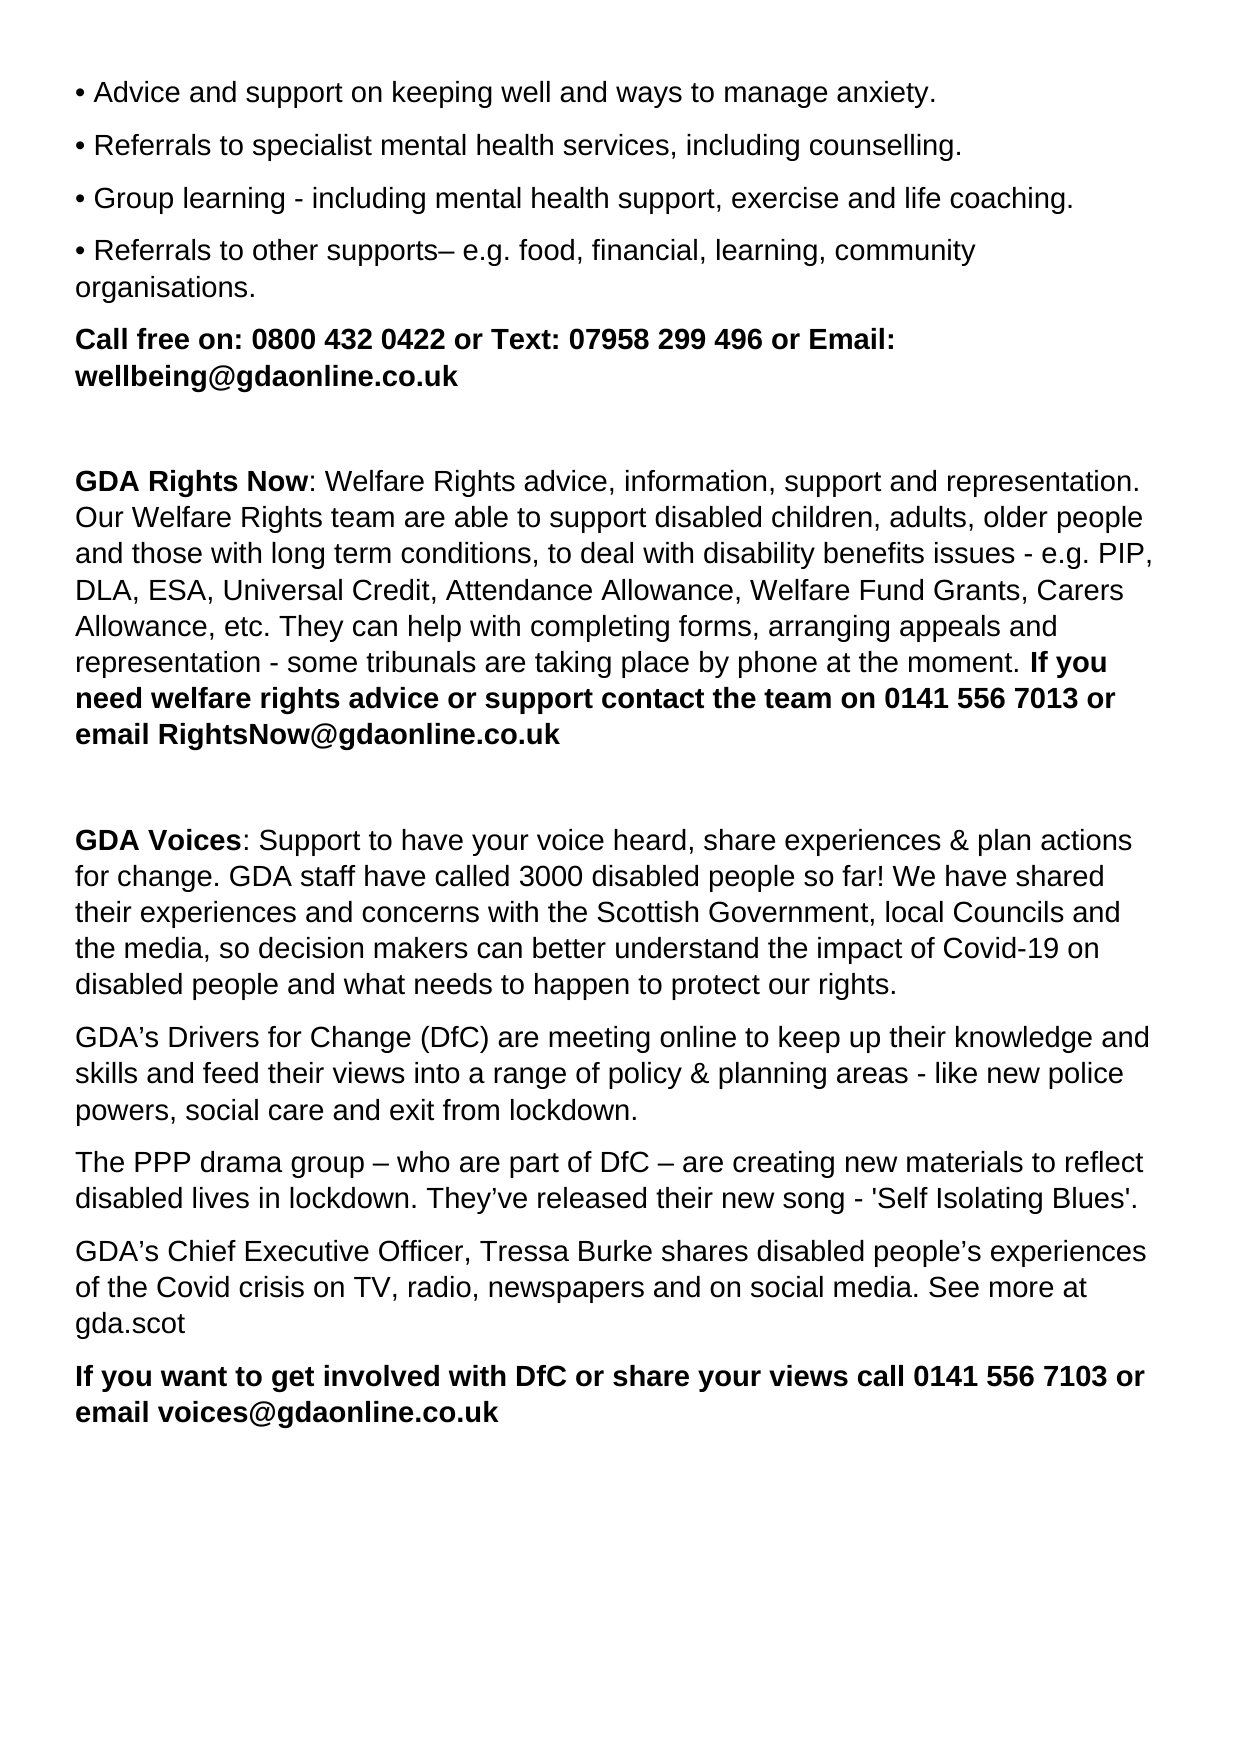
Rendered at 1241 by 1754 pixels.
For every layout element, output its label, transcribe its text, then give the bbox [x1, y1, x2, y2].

text GDA’s Drivers for Change (DfC) are meeting online to keep up their knowledge and skills and feed their views into a range of policy & planning areas - like new police powers, social care and exit from lockdown. [75, 1020, 1165, 1126]
text • Advice and support on keeping well and ways to manage anxiety. [75, 75, 1165, 108]
text Call free on: 0800 432 0422 or Text: 07958 299 496 or Email: wellbeing@gdaonline.co.uk [75, 322, 1165, 392]
text • Referrals to other supports– e.g. food, financial, learning, community organisations. [75, 233, 1165, 303]
text The PPP drama group – who are part of DfC – are creating new materials to reflect disabled lives in lockdown. They’ve released their new song - 'Self Isolating Blues'. [75, 1145, 1165, 1215]
text If you want to get involved with DfC or share your views call 0141 556 7103 or email voices@gdaonline.co.uk [75, 1359, 1165, 1429]
text • Group learning - including mental health support, exercise and life coaching. [75, 181, 1165, 214]
text GDA Voices: Support to have your voice heard, share experiences & plan actions for change. GDA staff have called 3000 disabled people so far! We have shared their experiences and concerns with the Scottish Government, local Councils and the media, so decision makers can better understand the impact of Covid-19 on disabled people and what needs to happen to protect our rights. [75, 823, 1165, 1001]
text • Referrals to specialist mental health services, including counselling. [75, 128, 1165, 161]
text GDA’s Chief Executive Officer, Tressa Burke shares disabled people’s experiences of the Covid crisis on TV, radio, newspapers and on social media. See more at gda.scot [75, 1234, 1165, 1340]
text GDA Rights Now: Welfare Rights advice, information, support and representation. Our Welfare Rights team are able to support disabled children, adults, older people and those with long term conditions, to deal with disability benefits issues - e.g. PIP, DLA, ESA, Universal Credit, Attendance Allowance, Welfare Fund Grants, Carers Allowance, etc. They can help with completing forms, arranging appeals and representation - some tribunals are taking place by phone at the moment. If you need welfare rights advice or support contact the team on 0141 556 7013 or email RightsNow@gdaonline.co.uk [75, 464, 1165, 751]
